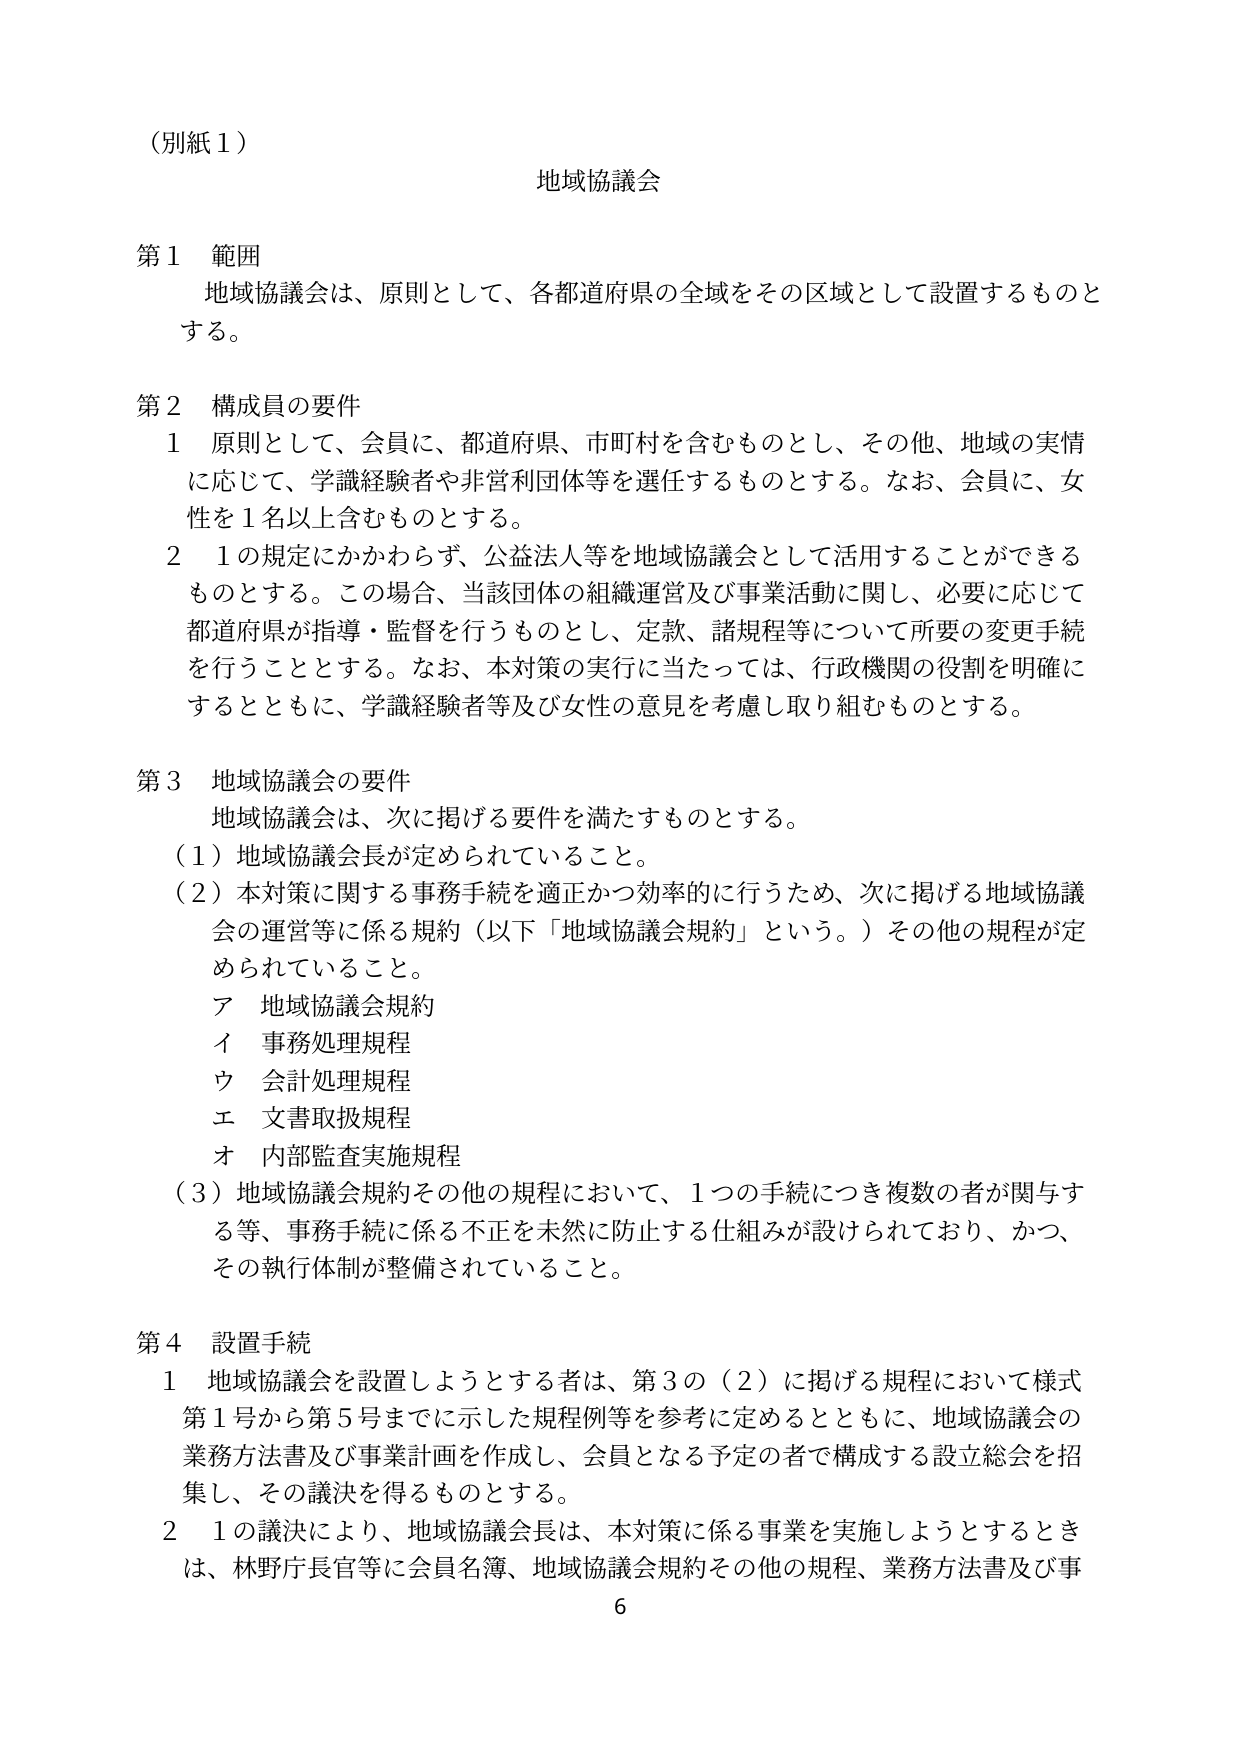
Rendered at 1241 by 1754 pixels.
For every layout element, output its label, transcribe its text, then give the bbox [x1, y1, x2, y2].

text 地域協議会は、原則として、各都道府県の全域をその区域として設置するものとする。 [179, 273, 1104, 348]
text オ 内部監査実施規程 [136, 1136, 1104, 1173]
text ウ 会計処理規程 [136, 1061, 1104, 1098]
text エ 文書取扱規程 [136, 1098, 1104, 1136]
text 第３ 地域協議会の要件 [136, 761, 1104, 798]
text 第２ 構成員の要件 [136, 386, 1104, 423]
text 第４ 設置手続 [136, 1323, 1104, 1361]
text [158, 1511, 1104, 1586]
text 第１ 範囲 [136, 236, 1104, 273]
text ２ １の規定にかかわらず、公益法人等を地域協議会として活用することができるものとする。この場合、当該団体の組織運営及び事業活動に関し、必要に応じて都道府県が指導・監督を行うものとし、定款、諸規程等について所要の変更手続を行うこととする。なお、本対策の実行に当たっては、行政機関の役割を明確にするとともに、学識経験者等及び女性の意見を考慮し取り組むものとする。 [136, 536, 1104, 723]
text 地域協議会 [136, 161, 1104, 198]
text （２）本対策に関する事務手続を適正かつ効率的に行うため、次に掲げる地域協議会の運営等に係る規約（以下「地域協議会規約」という。）その他の規程が定められていること。 [136, 873, 1104, 986]
text ア 地域協議会規約 [136, 986, 1104, 1023]
text １ 原則として、会員に、都道府県、市町村を含むものとし、その他、地域の実情に応じて、学識経験者や非営利団体等を選任するものとする。なお、会員に、女性を１名以上含むものとする。 [136, 423, 1104, 536]
text （３）地域協議会規約その他の規程において、１つの手続につき複数の者が関与する等、事務手続に係る不正を未然に防止する仕組みが設けられており、かつ、その執行体制が整備されていること。 [136, 1173, 1104, 1286]
text （１）地域協議会長が定められていること。 [136, 836, 1104, 873]
text 地域協議会は、次に掲げる要件を満たすものとする。 [136, 798, 1104, 836]
text （別紙１） [136, 123, 1104, 161]
text １ 地域協議会を設置しようとする者は、第３の（２）に掲げる規程において様式第１号から第５号までに示した規程例等を参考に定めるとともに、地域協議会の業務方法書及び事業計画を作成し、会員となる予定の者で構成する設立総会を招集し、その議決を得るものとする。 [158, 1361, 1104, 1511]
text イ 事務処理規程 [136, 1023, 1104, 1061]
